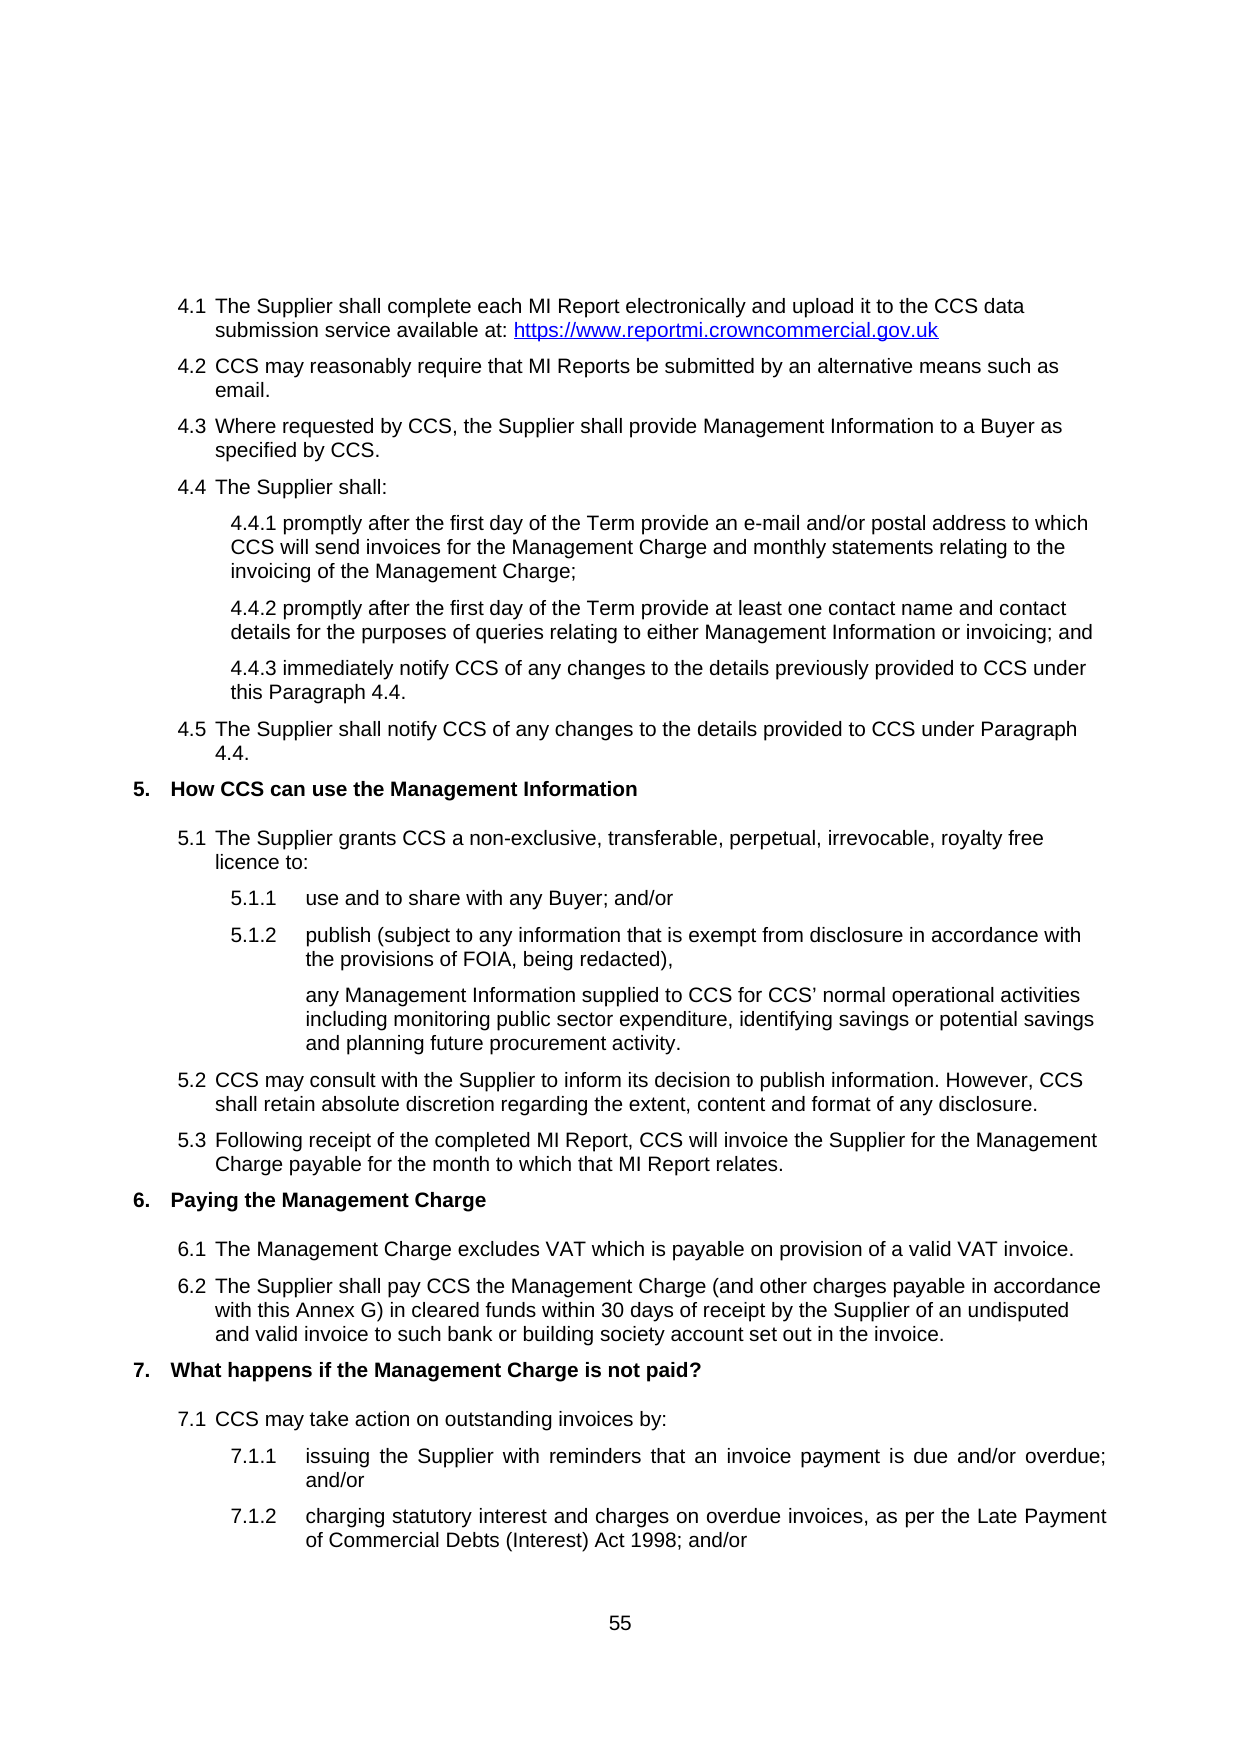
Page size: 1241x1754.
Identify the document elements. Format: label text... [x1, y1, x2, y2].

subtitle Paying the Management Charge [133, 1188, 1107, 1212]
text The Supplier shall notify CCS of any changes to the details provided to CCS under Paragraph 4.4. [177, 716, 1107, 764]
text The Management Charge excludes VAT which is payable on provision of a valid VAT invoice. [177, 1237, 1107, 1261]
text any Management Information supplied to CCS for CCS’ normal operational activities including monitoring public sector expenditure, identifying savings or potential savings and planning future procurement activity. [305, 983, 1107, 1055]
text use and to share with any Buyer; and/or [230, 886, 1107, 910]
text The Supplier grants CCS a non-exclusive, transferable, perpetual, irrevocable, royalty free licence to: [177, 826, 1107, 874]
subtitle What happens if the Management Charge is not paid? [133, 1358, 1107, 1382]
text publish (subject to any information that is exempt from disclosure in accordance with the provisions of FOIA, being redacted), [230, 923, 1107, 971]
text charging statutory interest and charges on overdue invoices, as per the Late Payment of Commercial Debts (Interest) Act 1998; and/or [230, 1504, 1107, 1552]
text The Supplier shall complete each MI Report electronically and upload it to the CCS data submission service available at: https://www.reportmi.crowncommercial.gov.uk [177, 293, 1107, 341]
text CCS may reasonably require that MI Reports be submitted by an alternative means such as email. [177, 354, 1107, 402]
text CCS may consult with the Supplier to inform its decision to publish information. However, CCS shall retain absolute discretion regarding the extent, content and format of any disclosure. [177, 1067, 1107, 1115]
text CCS may take action on outstanding invoices by: [177, 1407, 1107, 1431]
text issuing the Supplier with reminders that an invoice payment is due and/or overdue; and/or [230, 1443, 1107, 1491]
list 4.4.3 immediately notify CCS of any changes to the details previously provided to CCS under this Paragraph 4.4. [230, 656, 1107, 704]
subtitle How CCS can use the Management Information [133, 777, 1107, 801]
text Where requested by CCS, the Supplier shall provide Management Information to a Buyer as specified by CCS. [177, 414, 1107, 462]
text The Supplier shall pay CCS the Management Charge (and other charges payable in accordance with this Annex G) in cleared funds within 30 days of receipt by the Supplier of an undisputed and valid invoice to such bank or building society account set out in the invoice. [177, 1274, 1107, 1346]
list 4.4.2 promptly after the first day of the Term provide at least one contact name and contact details for the purposes of queries relating to either Management Information or invoicing; and [230, 596, 1107, 643]
text The Supplier shall: [177, 475, 1107, 499]
text Following receipt of the completed MI Report, CCS will invoice the Supplier for the Management Charge payable for the month to which that MI Report relates. [177, 1128, 1107, 1176]
list 4.4.1 promptly after the first day of the Term provide an e-mail and/or postal address to which CCS will send invoices for the Management Charge and monthly statements relating to the invoicing of the Management Charge; [230, 511, 1107, 583]
